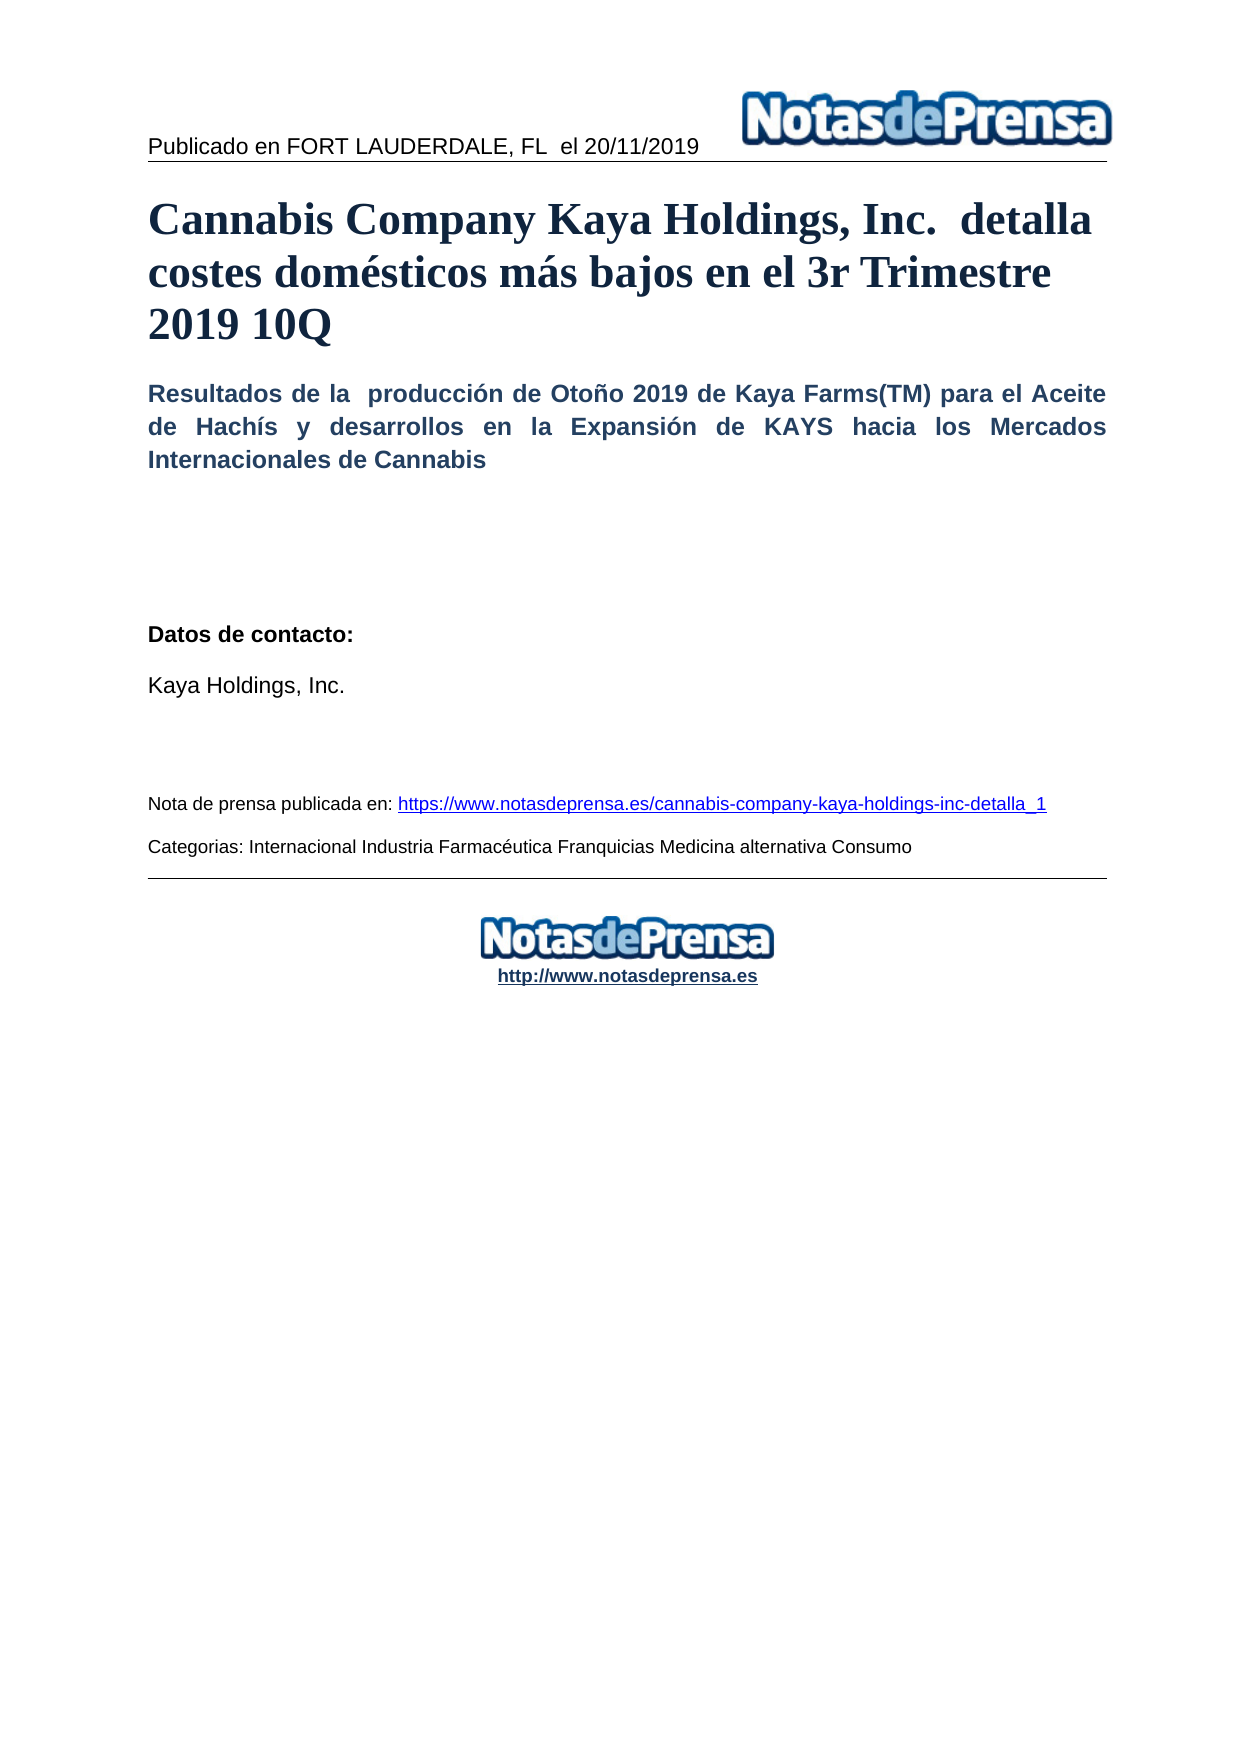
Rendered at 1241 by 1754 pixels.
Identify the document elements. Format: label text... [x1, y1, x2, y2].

subtitle Cannabis Company Kaya Holdings, Inc. detalla costes domésticos más bajos en el 3r Trimestre 2019 10Q [148, 192, 1107, 350]
picture [480, 915, 775, 961]
text http://www.notasdeprensa.es [148, 965, 1107, 986]
text Nota de prensa publicada en: https://www.notasdeprensa.es/cannabis-company-kaya-holdings-inc-detalla_1 [148, 793, 1107, 814]
text Datos de contacto: [148, 621, 1107, 647]
subtitle Resultados de la producción de Otoño 2019 de Kaya Farms(TM) para el Aceite de Hachís y desarrollos en la Expansión de KAYS hacia los Mercados Internacionales de Cannabis [148, 379, 1107, 474]
text Categorias: Internacional Industria Farmacéutica Franquicias Medicina alternativa Consumo [148, 835, 1107, 857]
picture [742, 90, 1113, 148]
text Kaya Holdings, Inc. [148, 672, 1063, 698]
text Publicado en FORT LAUDERDALE, FL el 20/11/2019 [148, 133, 1107, 161]
